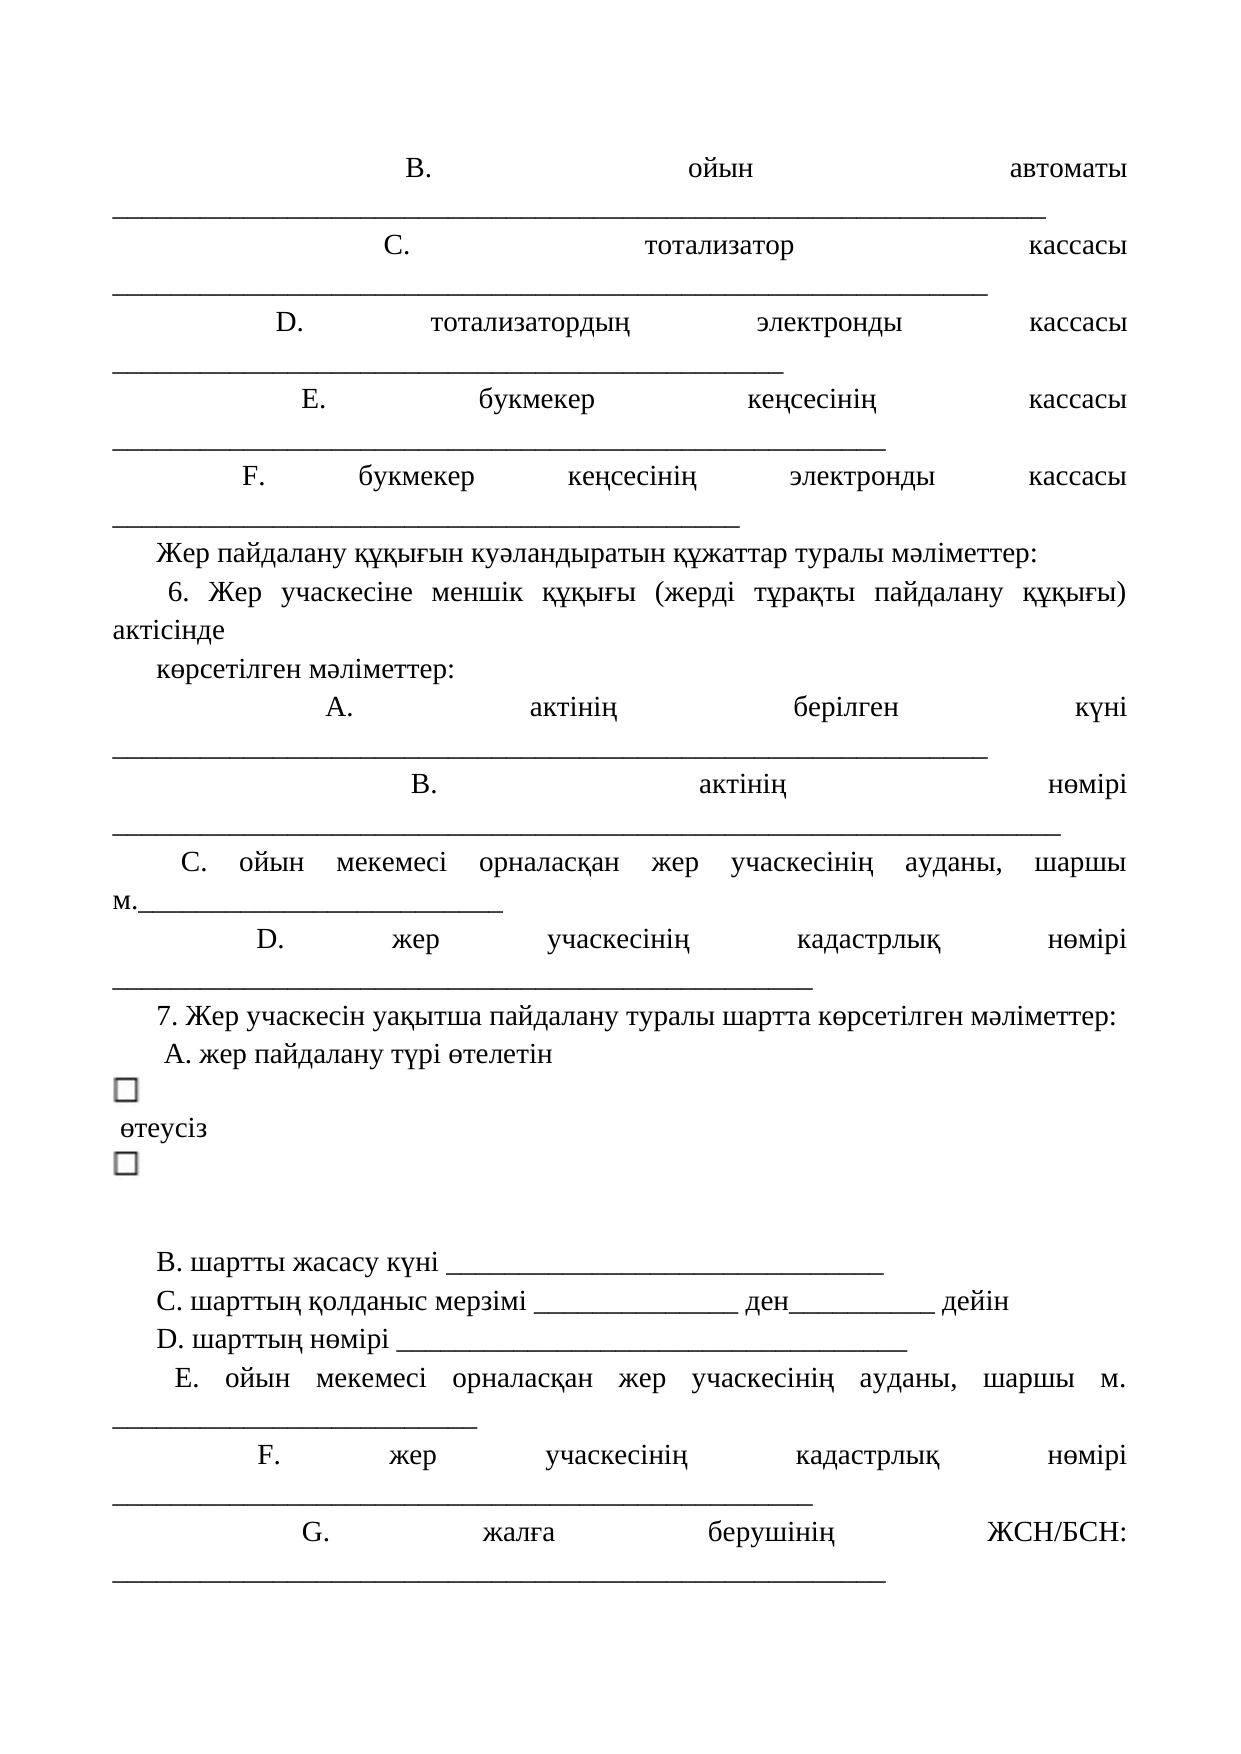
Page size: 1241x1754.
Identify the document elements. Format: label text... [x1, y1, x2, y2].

text D. шарттың нөмірі ___________________________________ [112, 1321, 1128, 1355]
text F. жер учаскесінің кадастрлық нөмірі ________________________________________________ [112, 1437, 1128, 1509]
text E. ойын мекемесі орналасқан жер учаскесінің ауданы, шаршы м. _________________________ [112, 1360, 1128, 1432]
text F. букмекер кеңсесінің электронды кассасы ___________________________________________ [112, 458, 1128, 530]
text С. шарттың қолданыс мерзімі ______________ ден__________ дейін [112, 1283, 1128, 1316]
text Жер пайдалану құқығын куәландыратын құжаттар туралы мәліметтер: [112, 535, 1128, 569]
text 7. Жер учаскесін уақытша пайдалану туралы шартта көрсетілген мәліметтер: [112, 998, 1128, 1031]
picture [112, 1075, 142, 1107]
text G. жалға берушінің ЖСН/БСН: _____________________________________________________ [112, 1514, 1128, 1586]
text көрсетілген мәліметтер: [112, 651, 1128, 684]
text А. жер пайдалану түрі өтелетін [112, 1036, 1128, 1070]
text E. букмекер кеңсесінің кассасы _____________________________________________________ [112, 381, 1128, 453]
text С. тотализатор кассасы ____________________________________________________________ [112, 227, 1128, 299]
text В. ойын автоматы ________________________________________________________________ [112, 150, 1128, 222]
text D. жер учаскесінің кадастрлық нөмірі ________________________________________________ [112, 921, 1128, 993]
text В. актінің нөмірі _________________________________________________________________ [112, 767, 1128, 839]
text 6. Жер учаскесіне меншік құқығы (жерді тұрақты пайдалану құқығы) актісінде [112, 574, 1128, 646]
text D. тотализатордың электронды кассасы ______________________________________________ [112, 304, 1128, 376]
text С. ойын мекемесі орналасқан жер учаскесінің ауданы, шаршы м._________________________ [112, 844, 1128, 916]
text А. актінің берілген күні ____________________________________________________________ [112, 689, 1128, 762]
picture [112, 1148, 142, 1180]
text В. шартты жасасу күні ______________________________ [112, 1244, 1128, 1278]
text өтеусіз [112, 1110, 1128, 1144]
